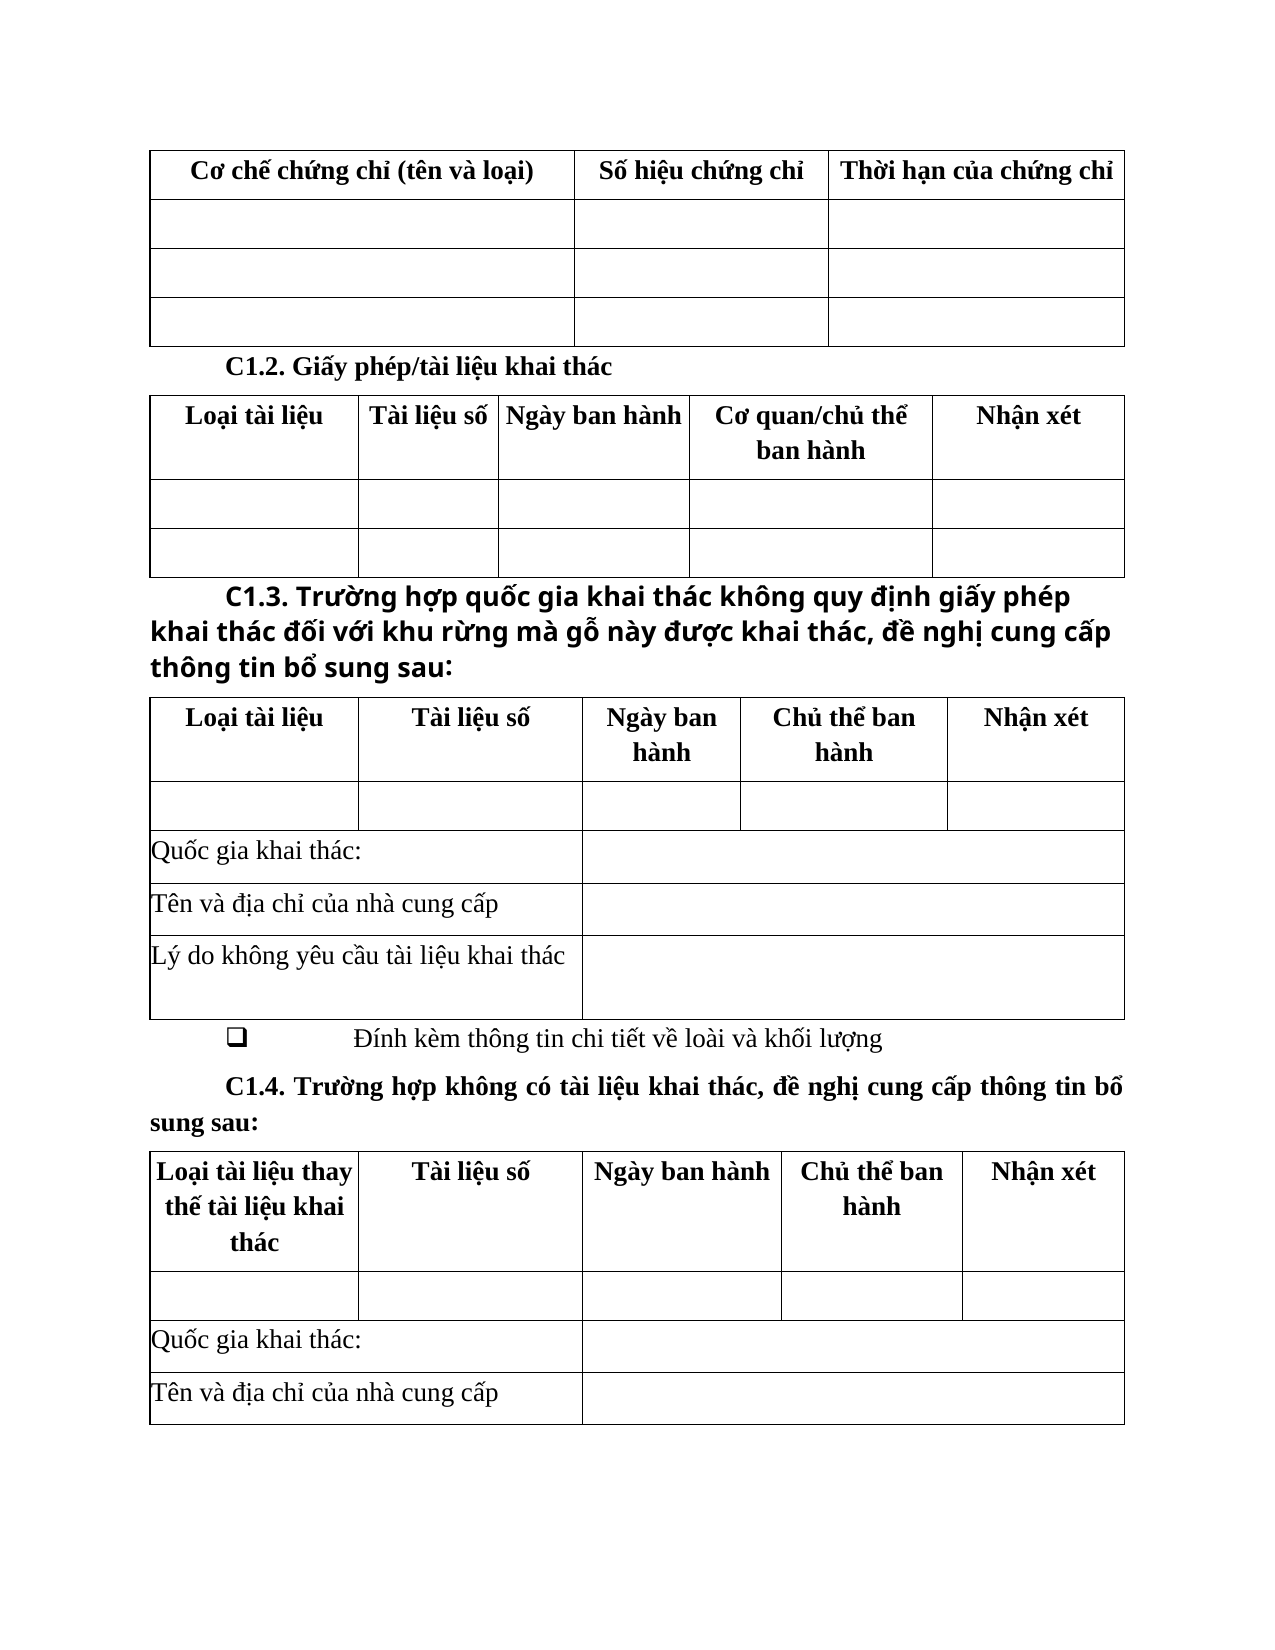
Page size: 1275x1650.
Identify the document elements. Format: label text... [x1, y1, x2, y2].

table_header Cơ quan/chủ thể ban hành [690, 396, 932, 479]
table_header Ngày ban hành [583, 698, 740, 781]
table_cell [575, 298, 828, 346]
table_cell [575, 200, 828, 248]
table_cell [948, 782, 1124, 830]
table_cell [151, 249, 574, 297]
table_cell [151, 1272, 358, 1319]
table_cell [829, 249, 1124, 297]
table_cell [583, 1272, 781, 1319]
text C1.2. Giấy phép/tài liệu khai thác [150, 347, 1125, 382]
table_cell Tên và địa chỉ của nhà cung cấp [151, 1373, 582, 1424]
text C1.3. Trường hợp quốc gia khai thác không quy định giấy phép khai thác đối với khu rừng mà gỗ này được khai thác, đề nghị cung cấp thông tin bổ sung sau: [150, 578, 1125, 684]
table_cell [690, 480, 932, 528]
table_header Tài liệu số [359, 396, 498, 479]
table_cell Quốc gia khai thác: [151, 831, 582, 883]
table_cell [359, 782, 582, 830]
table_cell [782, 1272, 962, 1319]
table_cell [829, 200, 1124, 248]
table_header Chủ thể ban hành [741, 698, 947, 781]
table_header Thời hạn của chứng chỉ [829, 151, 1124, 199]
table_cell [359, 529, 498, 577]
table_header Nhận xét [948, 698, 1124, 781]
table_header Nhận xét [963, 1152, 1124, 1271]
table_cell [933, 529, 1124, 577]
table_cell [583, 1321, 1124, 1372]
table_cell [829, 298, 1124, 346]
table_header Tài liệu số [359, 698, 582, 781]
table_cell [151, 200, 574, 248]
table_cell [151, 480, 358, 528]
table_cell [359, 480, 498, 528]
table_cell Quốc gia khai thác: [151, 1321, 582, 1372]
table_header Cơ chế chứng chỉ (tên và loại) [151, 151, 574, 199]
table_header Loại tài liệu thay thế tài liệu khai thác [151, 1152, 358, 1271]
table_cell [359, 1272, 582, 1319]
table_header Ngày ban hành [499, 396, 689, 479]
table_cell [151, 529, 358, 577]
table_cell Lý do không yêu cầu tài liệu khai thác [151, 936, 582, 1018]
table_header Số hiệu chứng chỉ [575, 151, 828, 199]
table_header Nhận xét [933, 396, 1124, 479]
table_cell [583, 831, 1124, 883]
table_cell [583, 936, 1124, 1018]
table_cell [963, 1272, 1124, 1319]
table_cell [151, 782, 358, 830]
table_header Tài liệu số [359, 1152, 582, 1271]
table_cell [499, 529, 689, 577]
table_cell [741, 782, 947, 830]
table_cell [690, 529, 932, 577]
table_cell [583, 782, 740, 830]
table_header Ngày ban hành [583, 1152, 781, 1271]
list Đính kèm thông tin chi tiết về loài và khối lượng [150, 1020, 1125, 1055]
table_header Loại tài liệu [151, 698, 358, 781]
table_cell [151, 298, 574, 346]
table_cell [583, 1373, 1124, 1424]
table_header Chủ thể ban hành [782, 1152, 962, 1271]
table_header Loại tài liệu [151, 396, 358, 479]
table_cell [575, 249, 828, 297]
table_cell [499, 480, 689, 528]
table_cell Tên và địa chỉ của nhà cung cấp [151, 884, 582, 935]
table_cell [583, 884, 1124, 935]
table_cell [933, 480, 1124, 528]
text C1.4. Trường hợp không có tài liệu khai thác, đề nghị cung cấp thông tin bổ sung sau: [150, 1067, 1125, 1138]
